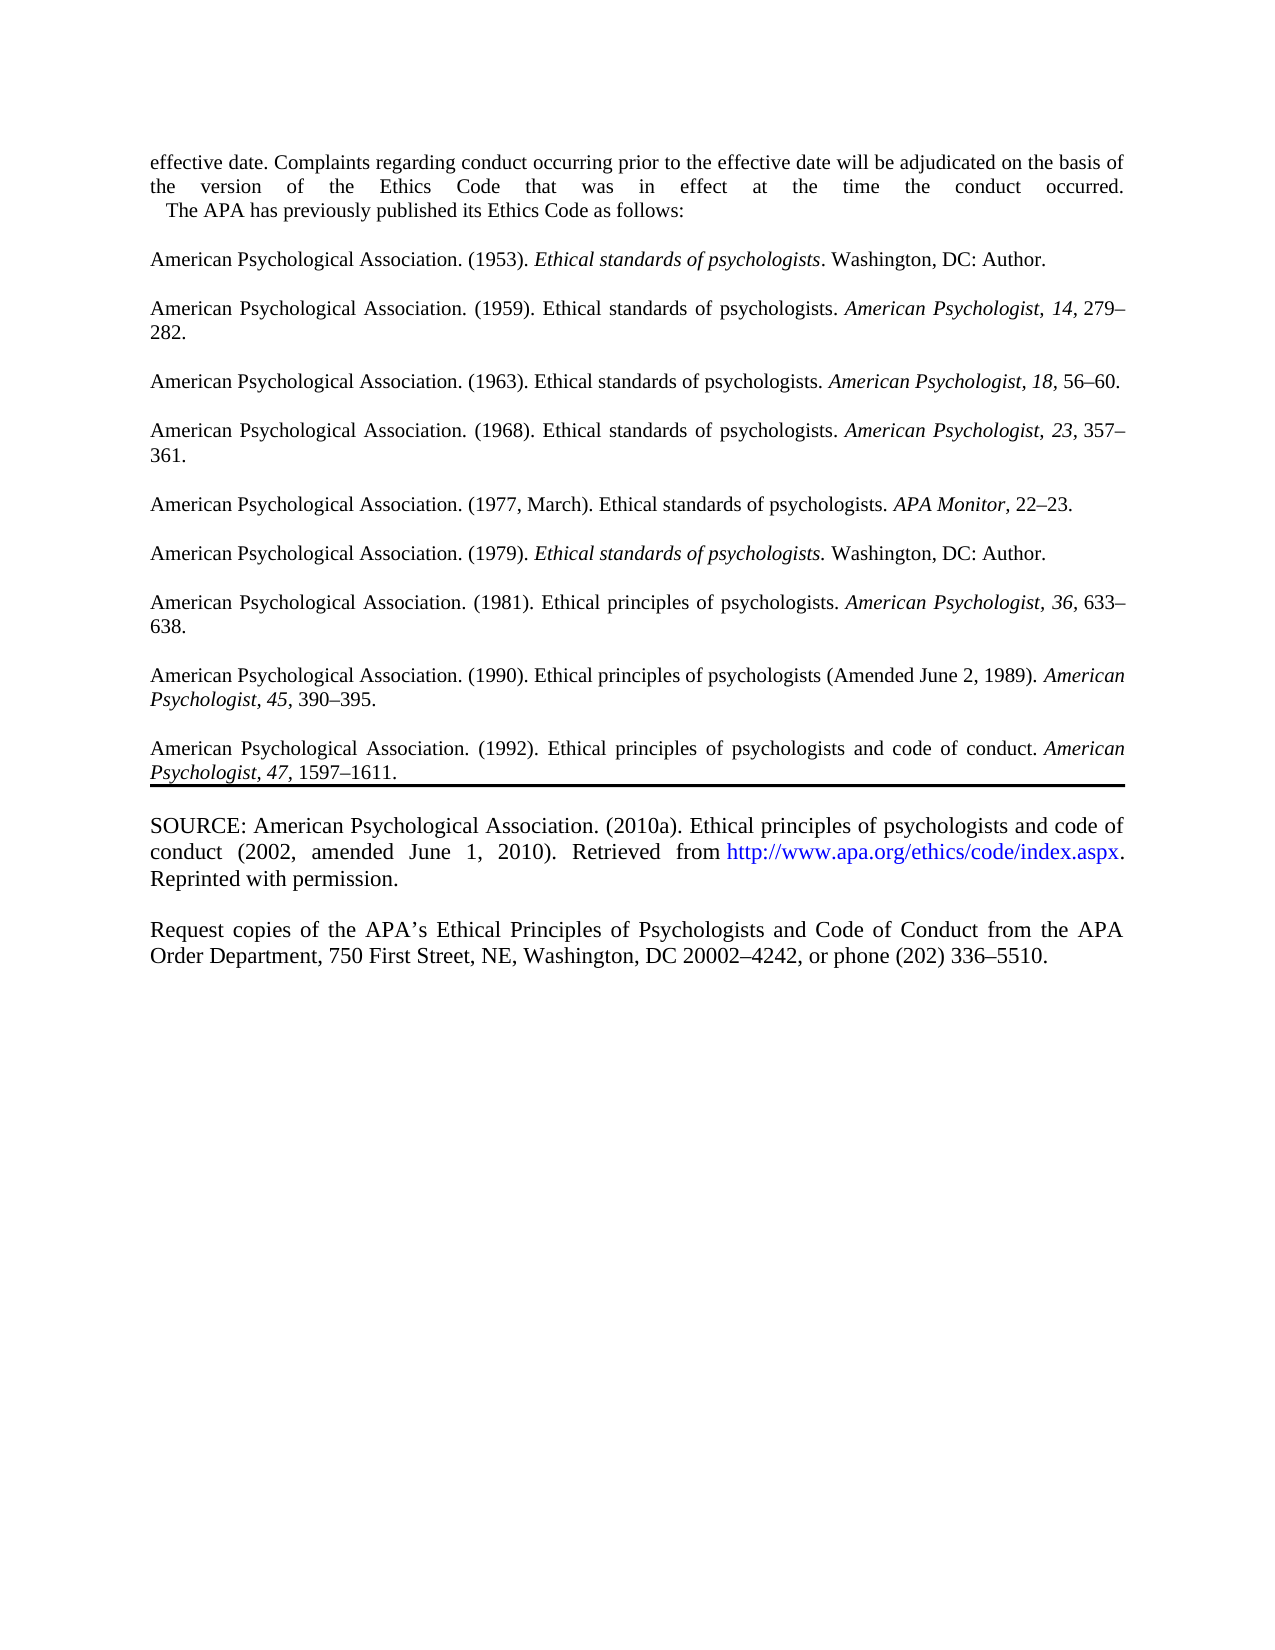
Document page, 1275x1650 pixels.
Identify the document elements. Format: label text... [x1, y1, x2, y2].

text American Psychological Association. (1968). Ethical standards of psychologists. American Psychologist, 23, 357–361. [150, 418, 1125, 467]
text American Psychological Association. (1992). Ethical principles of psychologists and code of conduct. American Psychologist, 47, 1597–1611. [150, 736, 1125, 784]
text American Psychological Association. (1979). Ethical standards of psychologists. Washington, DC: Author. [150, 541, 1125, 565]
text American Psychological Association. (1959). Ethical standards of psychologists. American Psychologist, 14, 279–282. [150, 296, 1125, 344]
text SOURCE: American Psychological Association. (2010a). Ethical principles of psychologists and code of conduct (2002, amended June 1, 2010). Retrieved from http://www.apa.org/ethics/code/index.aspx. Reprinted with permission. [150, 812, 1125, 891]
text Request copies of the APA’s Ethical Principles of Psychologists and Code of Conduct from the APA Order Department, 750 First Street, NE, Washington, DC 20002–4242, or phone (202) 336–5510. [150, 916, 1125, 969]
text American Psychological Association. (1981). Ethical principles of psychologists. American Psychologist, 36, 633–638. [150, 590, 1125, 638]
text American Psychological Association. (1953). Ethical standards of psychologists. Washington, DC: Author. [150, 247, 1125, 271]
text American Psychological Association. (1963). Ethical standards of psychologists. American Psychologist, 18, 56–60. [150, 369, 1125, 393]
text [150, 150, 1125, 222]
text American Psychological Association. (1990). Ethical principles of psychologists (Amended June 2, 1989). American Psychologist, 45, 390–395. [150, 663, 1125, 711]
text American Psychological Association. (1977, March). Ethical standards of psychologists. APA Monitor, 22–23. [150, 492, 1125, 516]
